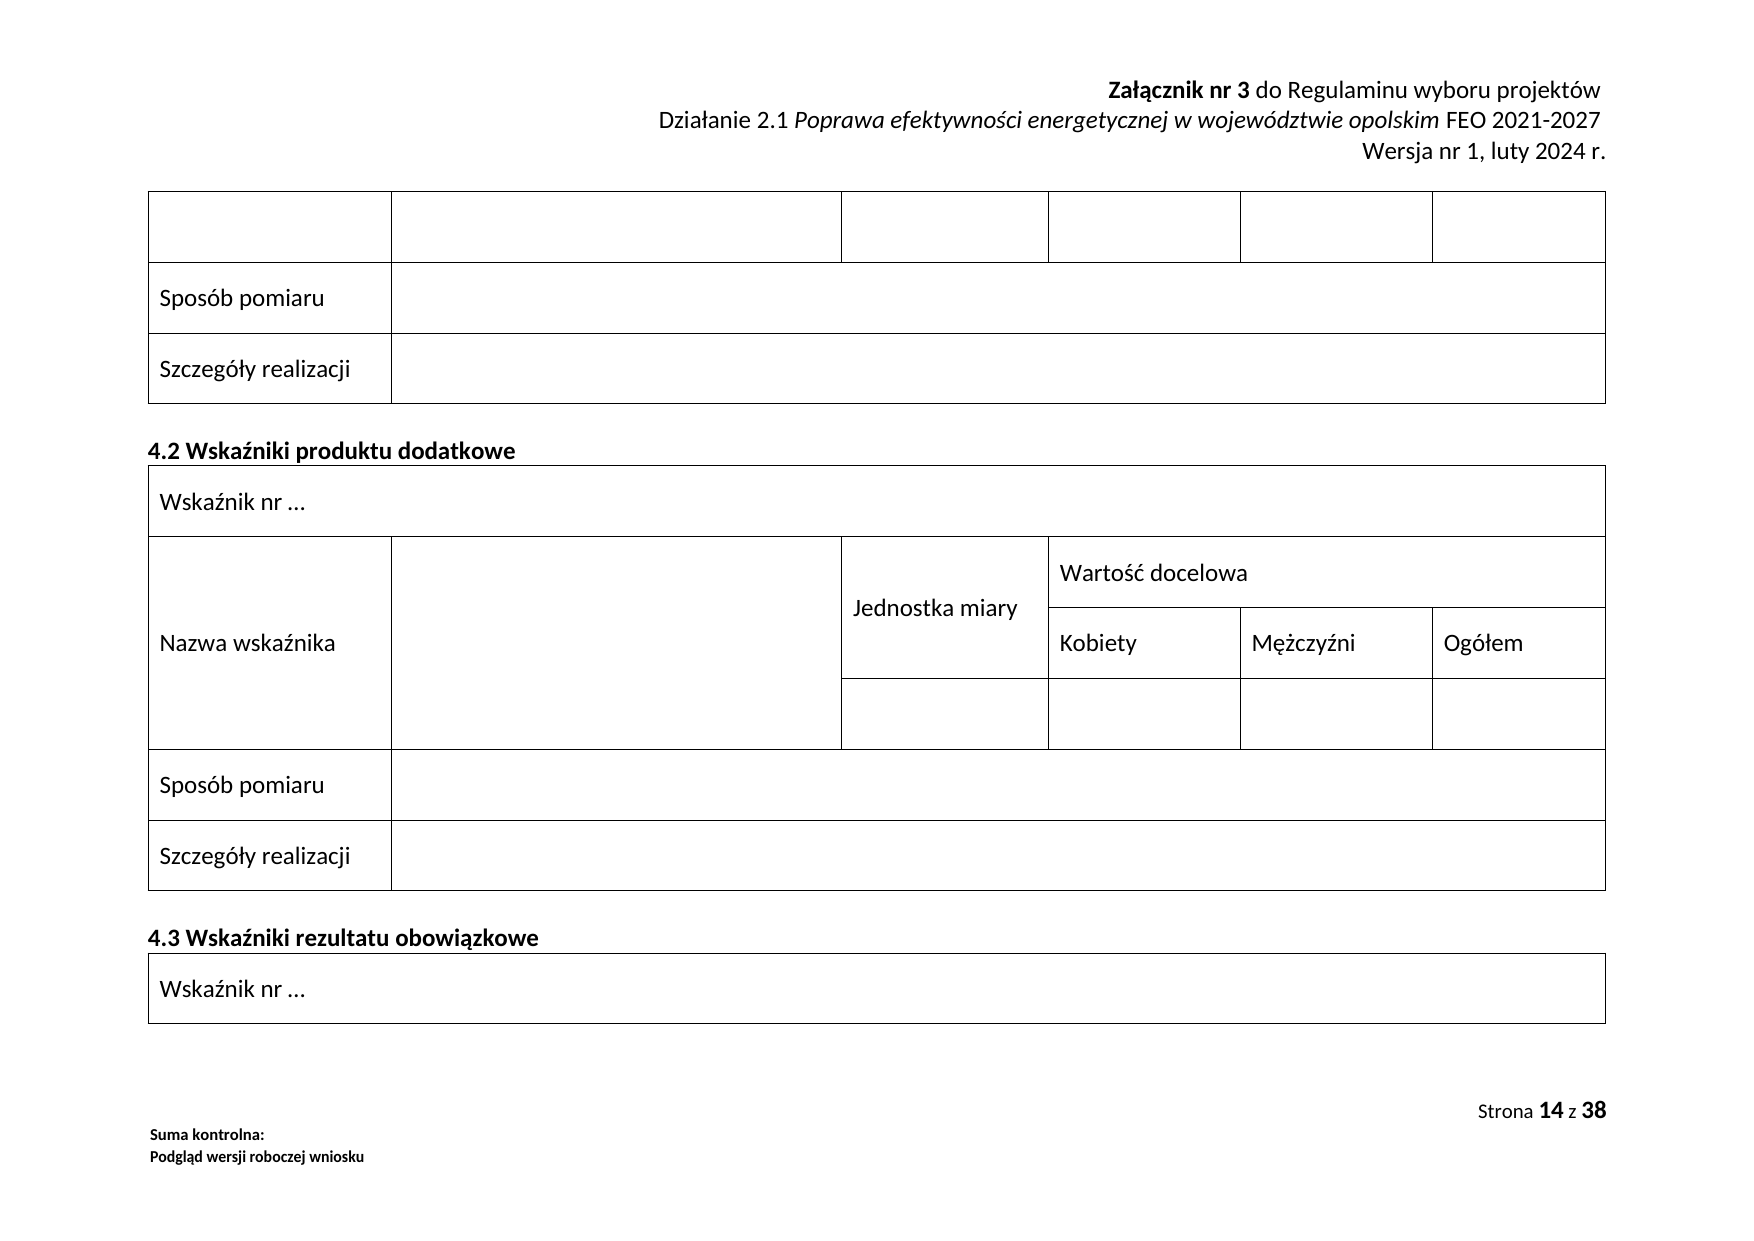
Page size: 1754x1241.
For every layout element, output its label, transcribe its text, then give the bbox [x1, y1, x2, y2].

table_cell [842, 679, 1048, 749]
table_cell Sposób pomiaru [149, 750, 391, 819]
table_cell Sposób pomiaru [149, 263, 391, 332]
table_header Wskaźnik nr … [149, 466, 1605, 536]
table_cell Szczegóły realizacji [149, 334, 391, 403]
table_cell [392, 334, 1605, 403]
table_cell Jednostka miary [842, 537, 1048, 678]
table_cell Ogółem [1433, 608, 1605, 678]
table_cell [842, 192, 1048, 262]
table_cell Szczegóły realizacji [149, 821, 391, 890]
table_cell [1433, 192, 1605, 262]
table_cell [1241, 192, 1432, 262]
table_cell [1049, 679, 1240, 749]
table_cell [1049, 192, 1240, 262]
text 4.2 Wskaźniki produktu dodatkowe [148, 435, 1606, 465]
table_cell Mężczyźni [1241, 608, 1432, 678]
table_cell Wartość docelowa [1049, 537, 1605, 607]
table_cell [392, 750, 1605, 819]
text 4.3 Wskaźniki rezultatu obowiązkowe [148, 922, 1606, 952]
table_cell [392, 537, 841, 749]
table_cell [1433, 679, 1605, 749]
table_header Wskaźnik nr … [149, 954, 1605, 1023]
table_cell Kobiety [1049, 608, 1240, 678]
table_cell [392, 821, 1605, 890]
table_cell Nazwa wskaźnika [149, 537, 391, 749]
table_cell [1241, 679, 1432, 749]
table_cell [392, 263, 1605, 332]
